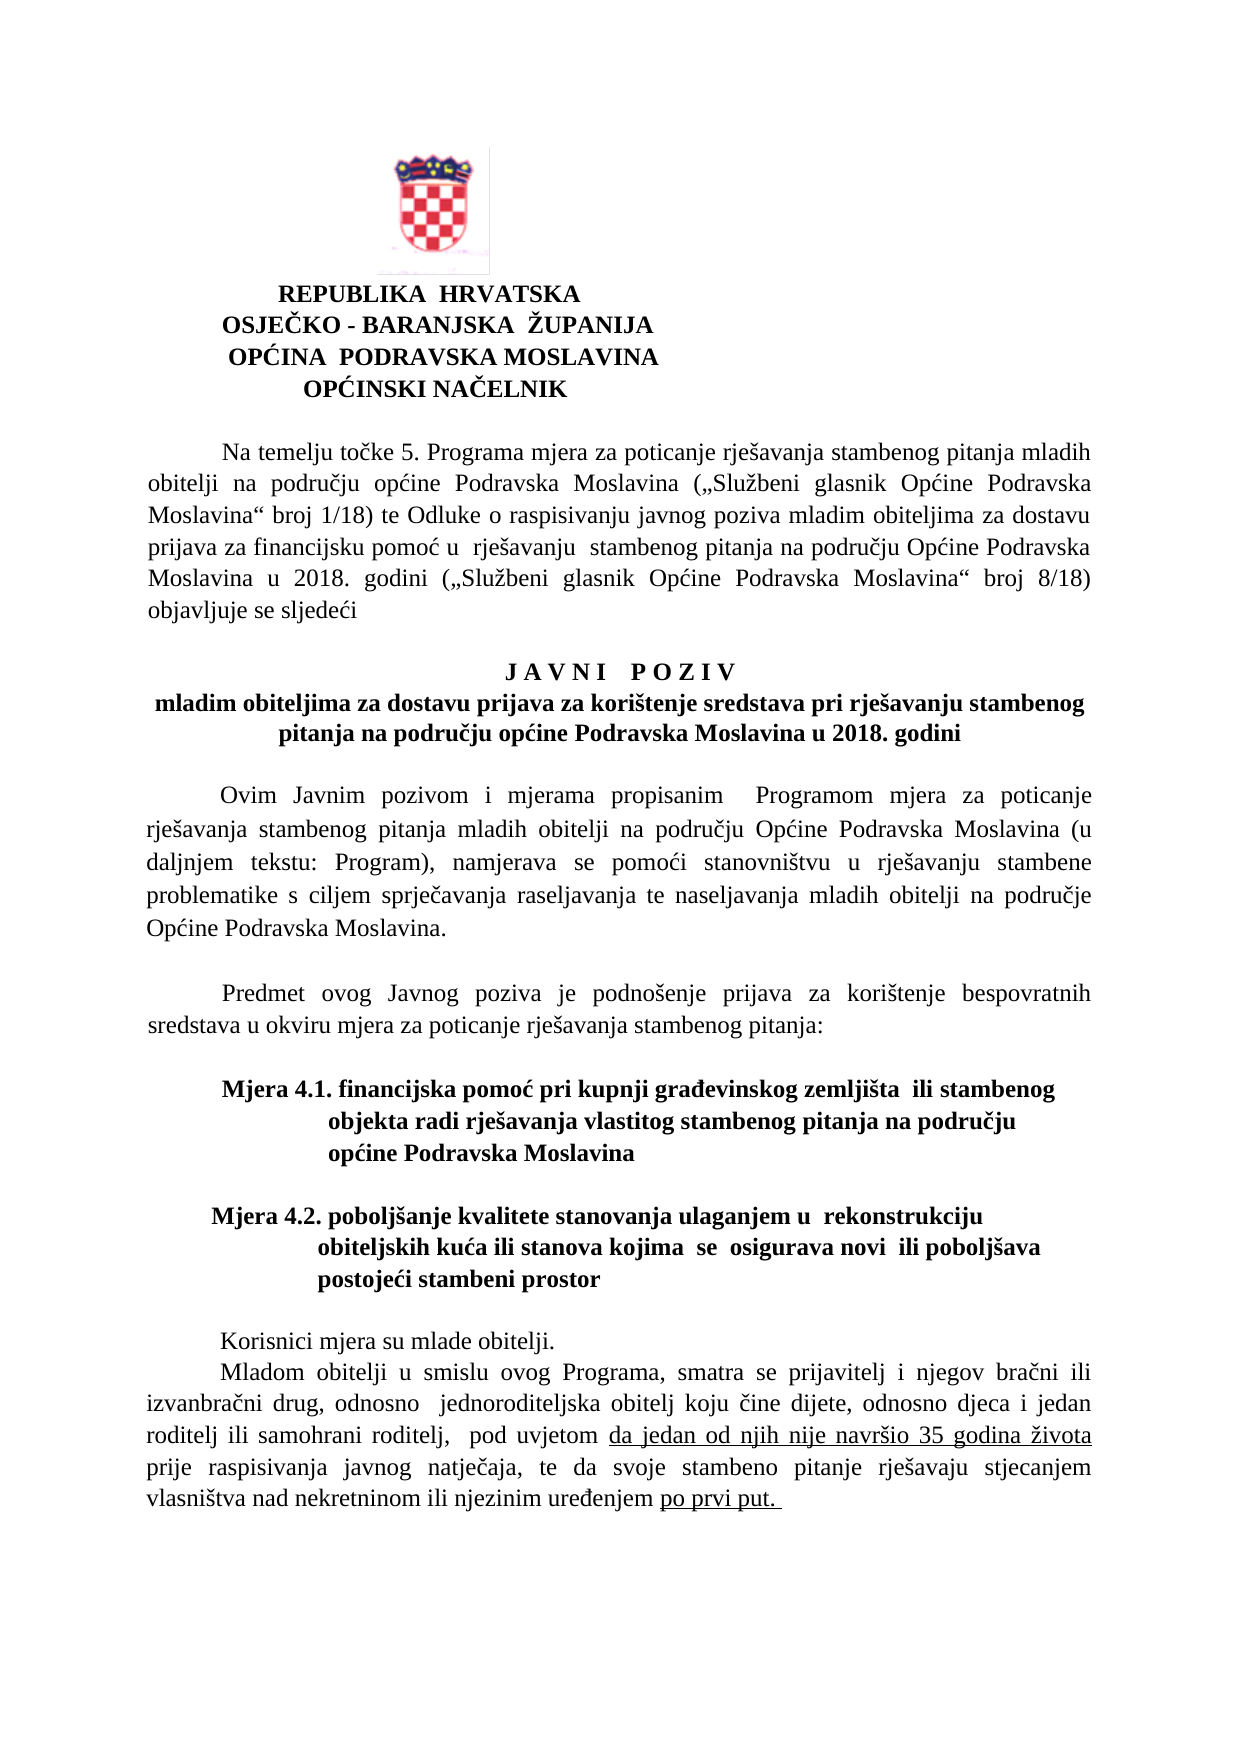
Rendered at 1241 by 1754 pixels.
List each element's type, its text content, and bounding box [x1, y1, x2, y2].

subtitle obiteljskih kuća ili stanova kojima se osigurava novi ili poboljšava [149, 1232, 1092, 1261]
text REPUBLIKA HRVATSKA [148, 279, 1092, 308]
text objekta radi rješavanja vlastitog stambenog pitanja na području [148, 1106, 1092, 1135]
subtitle Mjera 4.2. poboljšanje kvalitete stanovanja ulaganjem u rekonstrukciju [149, 1201, 1092, 1230]
subtitle mladim obiteljima za dostavu prijava za korištenje sredstava pri rješavanju stambenog pitanja na području općine Podravska Moslavina u 2018. godini [148, 688, 1092, 747]
text Mjera 4.1. financijska pomoć pri kupnji građevinskog zemljišta ili stambenog [148, 1074, 1092, 1103]
text Na temelju točke 5. Programa mjera za poticanje rješavanja stambenog pitanja mladih obitelji na području općine Podravska Moslavina („Službeni glasnik Općine Podravska Moslavina“ broj 1/18) te Odluke o raspisivanju javnog poziva mladim obiteljima za dostavu prijava za financijsku pomoć u rješavanju stambenog pitanja na području Općine Podravska Moslavina u 2018. godini („Službeni glasnik Općine Podravska Moslavina“ broj 8/18) objavljuje se sljedeći [148, 437, 1092, 623]
text Ovim Javnim pozivom i mjerama propisanim Programom mjera za poticanje rješavanja stambenog pitanja mladih obitelji na području Općine Podravska Moslavina (u daljnjem tekstu: Program), namjerava se pomoći stanovništvu u rješavanju stambene problematike s ciljem sprječavanja raseljavanja te naseljavanja mladih obitelji na područje Općine Podravska Moslavina. [146, 781, 1093, 941]
text OPĆINSKI NAČELNIK [148, 374, 1092, 402]
text Korisnici mjera su mlade obitelji. [148, 1326, 1093, 1354]
subtitle postojeći stambeni prostor [149, 1264, 1092, 1292]
text Mladom obitelji u smislu ovog Programa, smatra se prijavitelj i njegov bračni ili izvanbračni drug, odnosno jednoroditeljska obitelj koju čine dijete, odnosno djeca i jedan roditelj ili samohrani roditelj, pod uvjetom da jedan od njih nije navršio 35 godina života prije raspisivanja javnog natječaja, te da svoje stambeno pitanje rješavaju stjecanjem vlasništva nad nekretninom ili njezinim uređenjem po prvi put. [146, 1357, 1093, 1512]
text Predmet ovog Javnog poziva je podnošenje prijava za korištenje bespovratnih sredstava u okviru mjera za poticanje rješavanja stambenog pitanja: [148, 978, 1092, 1039]
picture [377, 147, 491, 276]
subtitle J A V N I P O Z I V [148, 657, 1092, 686]
text OPĆINA PODRAVSKA MOSLAVINA [148, 342, 1092, 371]
text OSJEČKO - BARANJSKA ŽUPANIJA [148, 311, 1092, 339]
text općine Podravska Moslavina [148, 1138, 1092, 1167]
